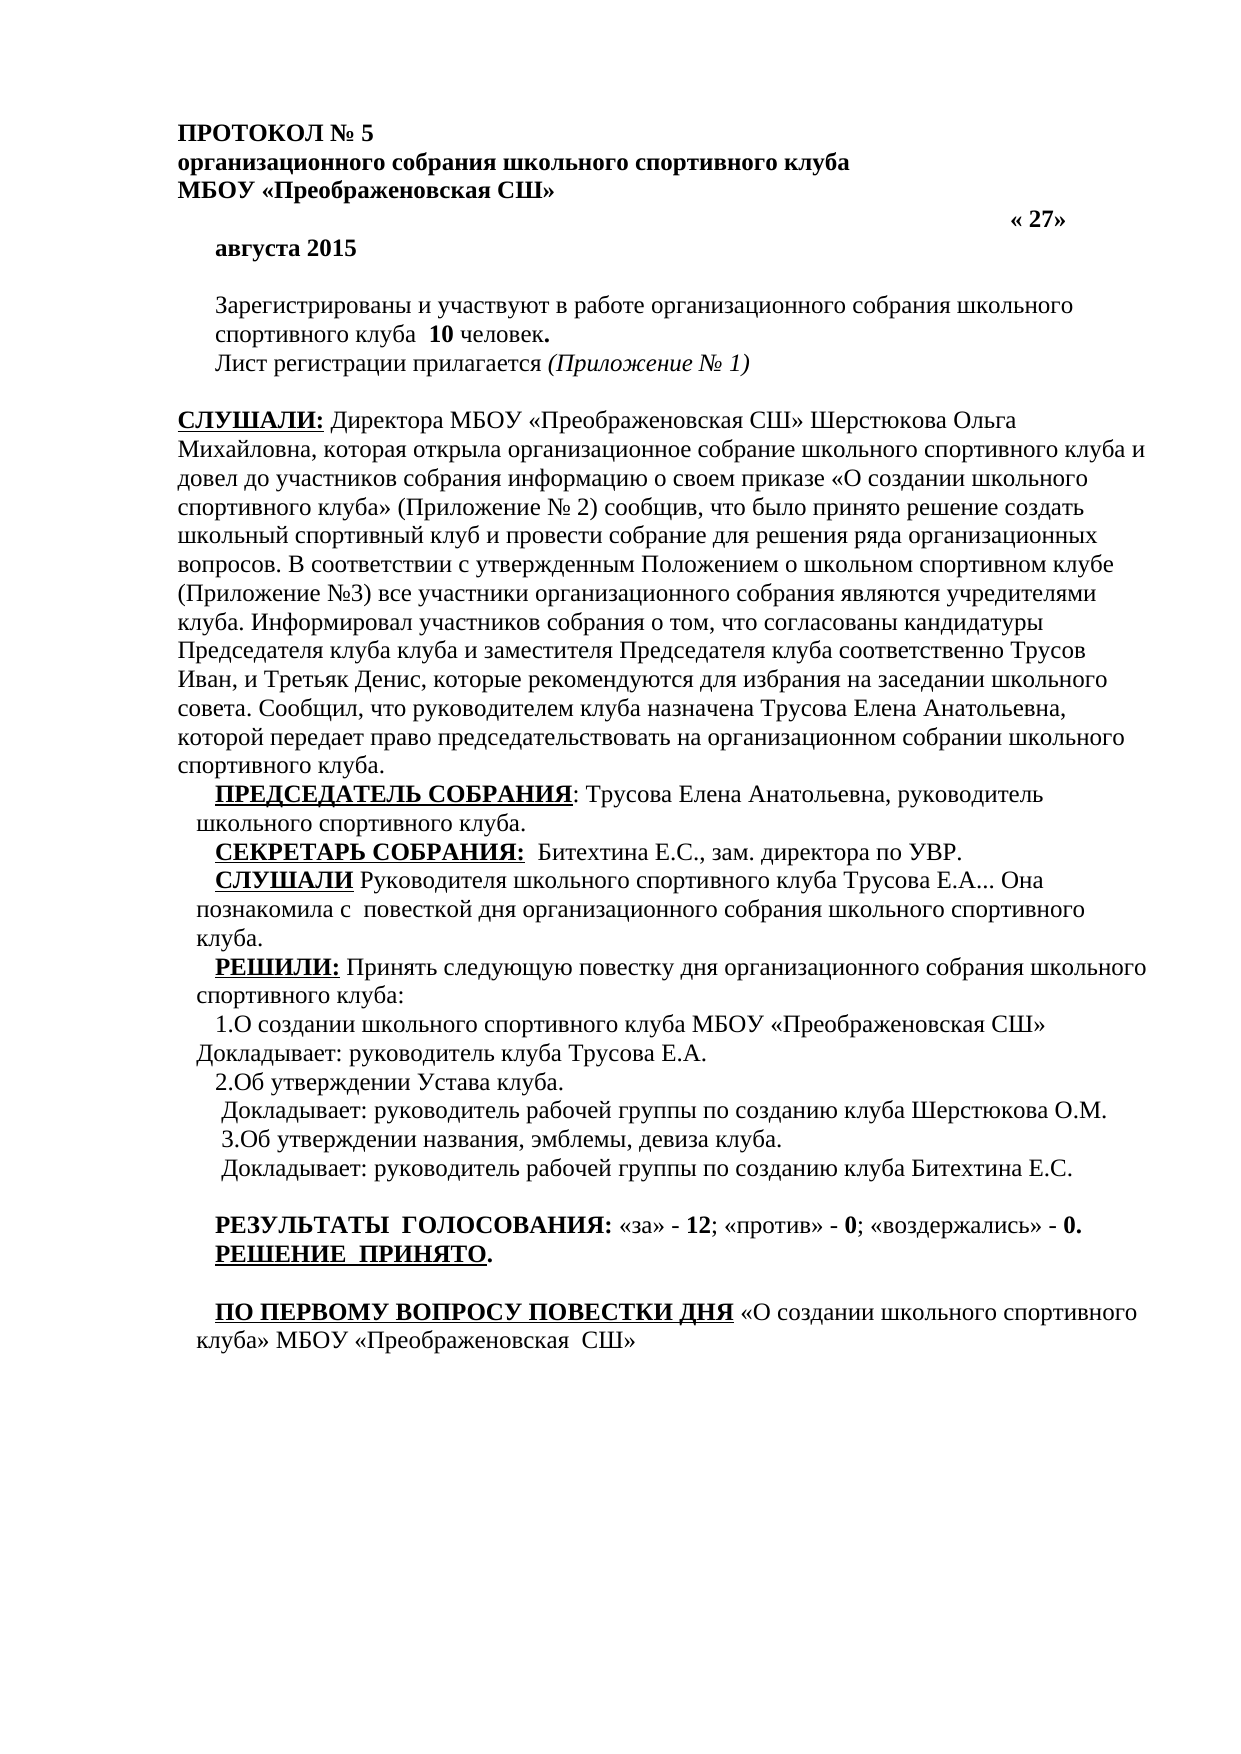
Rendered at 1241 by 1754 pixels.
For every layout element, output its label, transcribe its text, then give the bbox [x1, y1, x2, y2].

text « 27» августа 2015 [215, 204, 1152, 262]
text РЕШИЛИ: Принять следующую повестку дня организационного собрания школьного спортивного клуба: [196, 952, 1152, 1009]
text СЛУШАЛИ Руководителя школьного спортивного клуба Трусова Е.А... Она познакомила с повесткой дня организационного собрания школьного спортивного клуба. [196, 866, 1152, 952]
text СЕКРЕТАРЬ СОБРАНИЯ: Битехтина Е.С., зам. директора по УВР. [196, 837, 1152, 866]
text Зарегистрированы и участвуют в работе организационного собрания школьного спортивного клуба 10 человек. [215, 291, 1171, 348]
text ПО ПЕРВОМУ ВОПРОСУ ПОВЕСТКИ ДНЯ «О создании школьного спортивного клуба» МБОУ «Преображеновская СШ» [196, 1297, 1152, 1354]
text Докладывает: руководитель рабочей группы по созданию клуба Битехтина Е.С. [196, 1153, 1152, 1182]
text РЕШЕНИЕ ПРИНЯТО. [196, 1239, 1152, 1268]
text РЕЗУЛЬТАТЫ ГОЛОСОВАНИЯ: «за» - 12; «против» - 0; «воздержались» - 0. [196, 1211, 1152, 1239]
text организационного собрания школьного спортивного клуба [177, 147, 1152, 176]
text 1.О создании школьного спортивного клуба МБОУ «Преображеновская СШ» Докладывает: руководитель клуба Трусова Е.А. [196, 1009, 1152, 1067]
text Докладывает: руководитель рабочей группы по созданию клуба Шерстюкова О.М. [196, 1096, 1152, 1124]
text Лист регистрации прилагается (Приложение № 1) [177, 348, 1152, 377]
text 2.Об утверждении Устава клуба. [196, 1067, 1152, 1096]
text ПРЕДСЕДАТЕЛЬ СОБРАНИЯ: Трусова Елена Анатольевна, руководитель школьного спортивного клуба. [196, 779, 1152, 837]
text МБОУ «Преображеновская СШ» [177, 176, 1152, 204]
text СЛУШАЛИ: Директора МБОУ «Преображеновская СШ» Шерстюкова Ольга Михайловна, которая открыла организационное собрание школьного спортивного клуба и довел до участников собрания информацию о своем приказе «О создании школьного спортивного клуба» (Приложение № 2) сообщив, что было принято решение создать школьный спортивный клуб и провести собрание для решения ряда организационных вопросов. В соответствии с утвержденным Положением о школьном спортивном клубе (Приложение №3) все участники организационного собрания являются учредителями клуба. Информировал участников собрания о том, что согласованы кандидатуры Председателя клуба клуба и заместителя Председателя клуба соответственно Трусов Иван, и Третьяк Денис, которые рекомендуются для избрания на заседании школьного совета. Сообщил, что руководителем клуба назначена Трусова Елена Анатольевна, которой передает право председательствовать на организационном собрании школьного спортивного клуба. [177, 406, 1152, 779]
text ПРОТОКОЛ № 5 [177, 118, 1152, 147]
text 3.Об утверждении названия, эмблемы, девиза клуба. [196, 1124, 1152, 1153]
